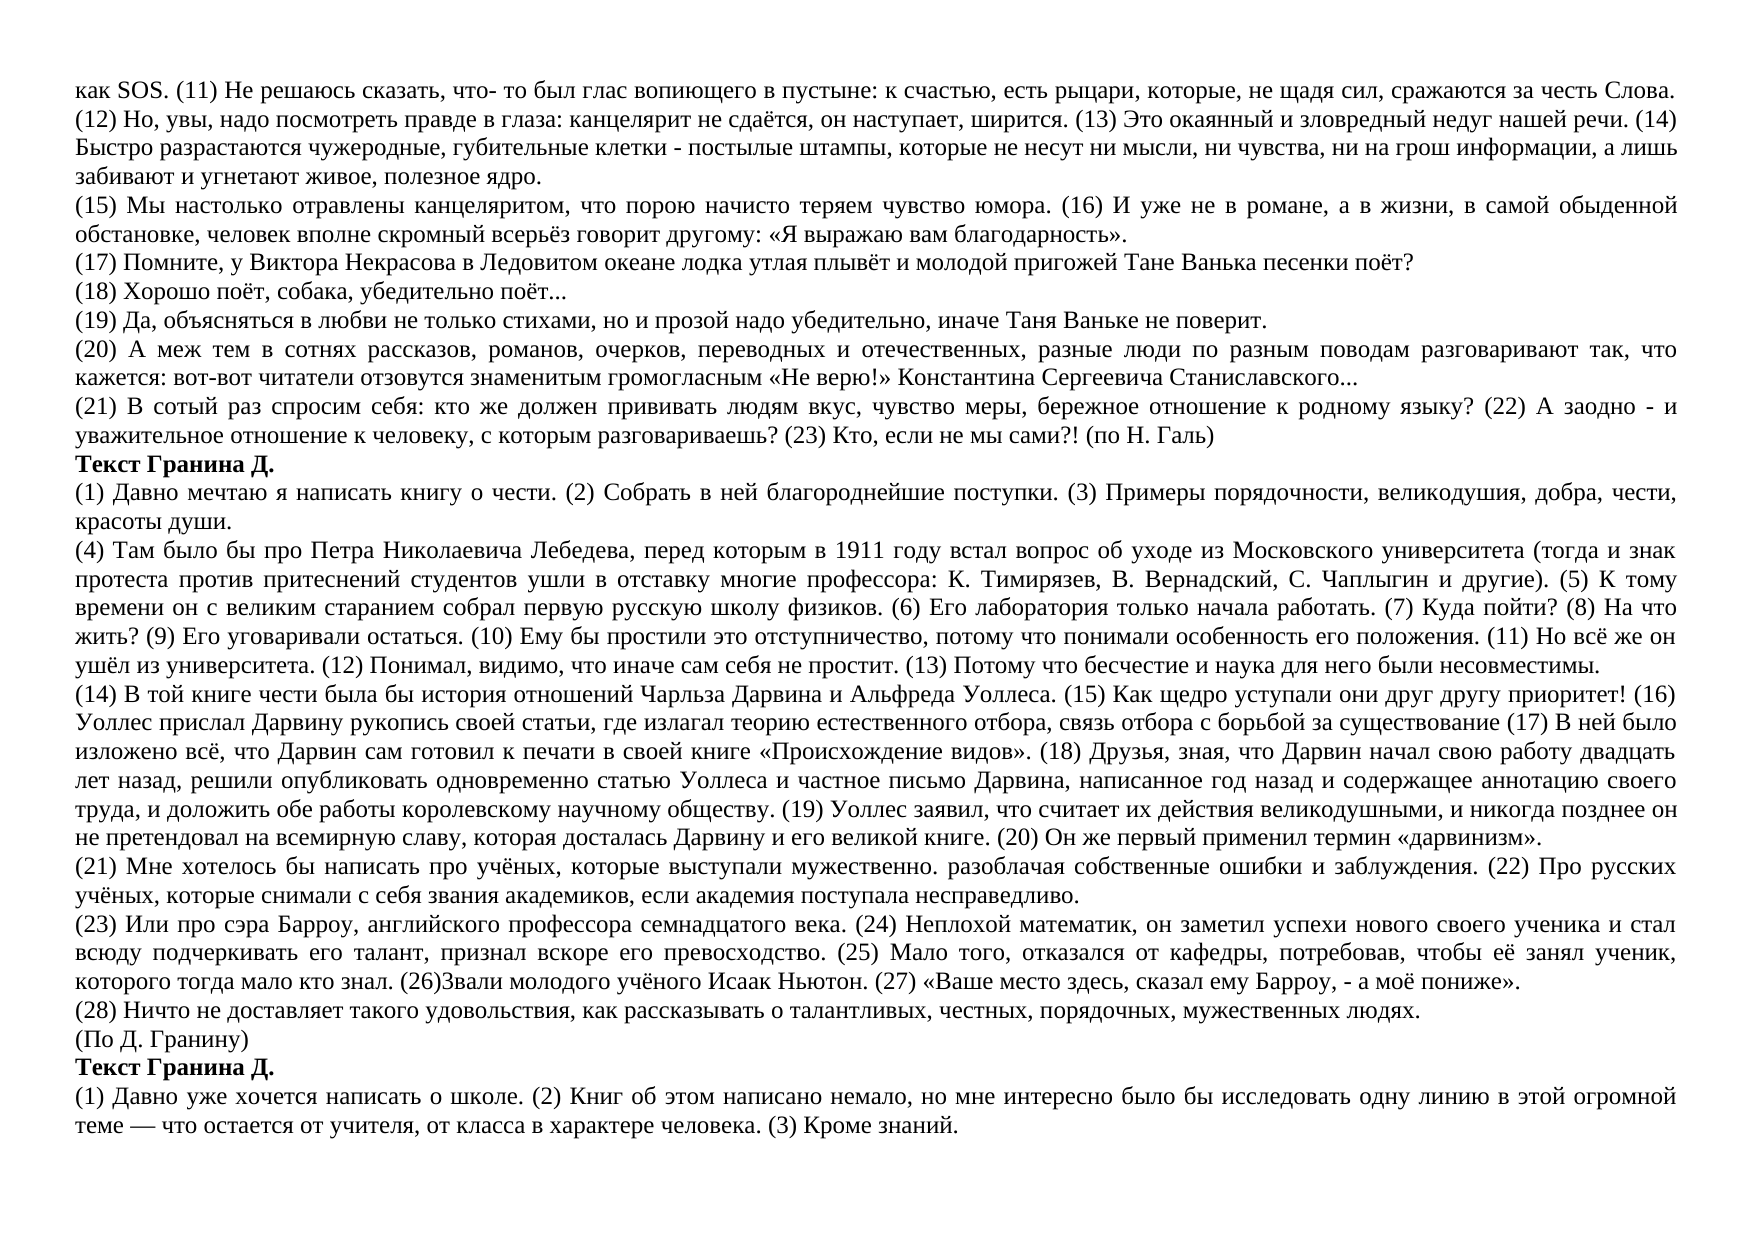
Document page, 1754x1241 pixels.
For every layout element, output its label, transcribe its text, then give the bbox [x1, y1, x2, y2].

text (18) Хорошо поёт, собака, убедительно поёт... [75, 276, 1679, 305]
text (14) В той книге чести была бы история отношений Чарльза Дарвина и Альфреда Уоллеса. (15) Как щедро уступали они друг другу приоритет! (16) Уоллес прислал Дарвину рукопись своей статьи, где излагал теорию естественного отбора, связь отбора с борьбой за существование (17) В ней было изложено всё, что Дарвин сам готовил к печати в своей книге «Происхождение видов». (18) Друзья, зная, что Дарвин начал свою работу двадцать лет назад, решили опубликовать одновременно статью Уоллеса и частное письмо Дарвина, написанное год назад и содержащее аннотацию своего труда, и доложить обе работы королевскому научному обществу. (19) Уоллес заявил, что считает их действия великодушными, и никогда позднее он не претендовал на всемирную славу, которая досталась Дарвину и его великой книге. (20) Он же первый применил термин «дарвинизм». [75, 679, 1679, 851]
text (21) В сотый раз спросим себя: кто же должен прививать людям вкус, чувство меры, бережное отношение к родному языку? (22) А заодно - и уважительное отношение к человеку, с которым разговариваешь? (23) Кто, если не мы сами?! (по Н. Галь) [75, 391, 1679, 449]
text (4) Там было бы про Петра Николаевича Лебедева, перед которым в 1911 году встал вопрос об уходе из Московского университета (тогда и знак протеста против притеснений студентов ушли в отставку многие профессора: К. Тимирязев, В. Вернадский, С. Чаплыгин и другие). (5) К тому времени он с великим старанием собрал первую русскую школу физиков. (6) Его лаборатория только начала работать. (7) Куда пойти? (8) На что жить? (9) Его уговаривали остаться. (10) Ему бы простили это отступничество, потому что понимали особенность его положения. (11) Но всё же он ушёл из университета. (12) Понимал, видимо, что иначе сам себя не простит. (13) Потому что бесчестие и наука для него были несовместимы. [75, 535, 1679, 679]
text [75, 75, 1679, 190]
text (23) Или про сэра Барроу, английского профессора семнадцатого века. (24) Неплохой математик, он заметил успехи нового своего ученика и стал всюду подчеркивать его талант, признал вскоре его превосходство. (25) Мало того, отказался от кафедры, потребовав, чтобы её занял ученик, которого тогда мало кто знал. (26)3вали молодого учёного Исаак Ньютон. (27) «Ваше место здесь, сказал ему Барроу, - а моё пониже». [75, 909, 1679, 995]
text (15) Мы настолько отравлены канцеляритом, что порою начисто теряем чувство юмора. (16) И уже не в романе, а в жизни, в самой обыденной обстановке, человек вполне скромный всерьёз говорит другому: «Я выражаю вам благодарность». [75, 190, 1679, 247]
text (20) А меж тем в сотнях рассказов, романов, очерков, переводных и отечественных, разные люди по разным поводам разговаривают так, что кажется: вот-вот читатели отзовутся знаменитым громогласным «Не верю!» Константина Сергеевича Станиславского... [75, 334, 1679, 391]
text (1) Давно уже хочется написать о школе. (2) Книг об этом написано немало, но мне интересно было бы исследовать одну линию в этой огромной теме — что остается от учителя, от класса в характере человека. (3) Кроме знаний. [75, 1081, 1679, 1139]
text (17) Помните, у Виктора Некрасова в Ледовитом океане лодка утлая плывёт и молодой пригожей Тане Ванька песенки поёт? [75, 247, 1679, 276]
text Текст Гранина Д. [75, 1052, 1679, 1081]
text (21) Мне хотелось бы написать про учёных, которые выступали мужественно. разоблачая собственные ошибки и заблуждения. (22) Про русских учёных, которые снимали с себя звания академиков, если академия поступала несправедливо. [75, 851, 1679, 909]
text (По Д. Гранину) [75, 1024, 1679, 1052]
text (19) Да, объясняться в любви не только стихами, но и прозой надо убедительно, иначе Таня Ваньке не поверит. [75, 305, 1679, 334]
text (1) Давно мечтаю я написать книгу о чести. (2) Собрать в ней благороднейшие поступки. (3) Примеры порядочности, великодушия, добра, чести, красоты души. [75, 477, 1679, 535]
text (28) Ничто не доставляет такого удовольствия, как рассказывать о талантливых, честных, порядочных, мужественных людях. [75, 995, 1679, 1024]
text Текст Гранина Д. [75, 449, 1679, 477]
